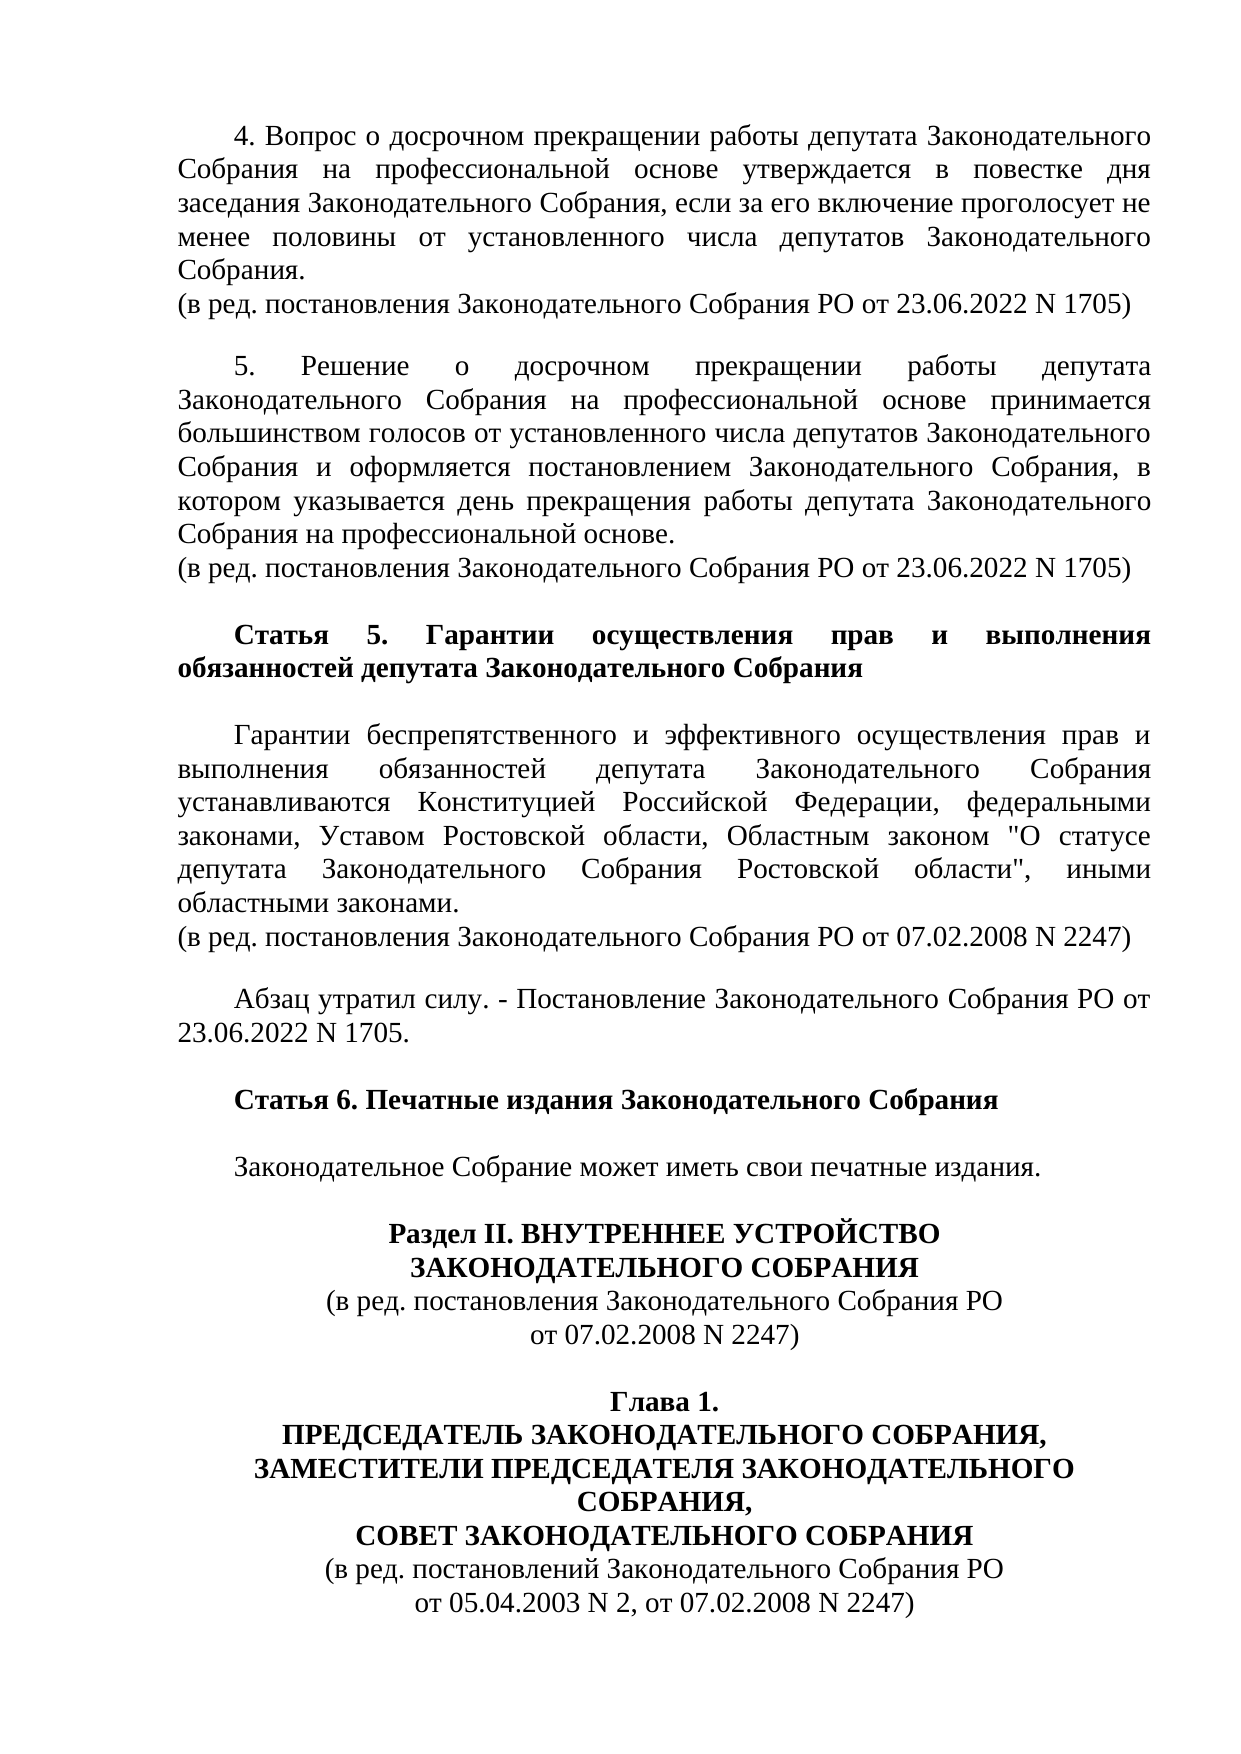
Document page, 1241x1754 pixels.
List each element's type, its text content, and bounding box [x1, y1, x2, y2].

text Абзац утратил силу. - Постановление Законодательного Собрания РО от 23.06.2022 N 1705. [177, 981, 1152, 1048]
text (в ред. постановления Законодательного Собрания РО от 23.06.2022 N 1705) [177, 550, 1152, 583]
title Статья 6. Печатные издания Законодательного Собрания [177, 1082, 1152, 1116]
text 5. Решение о досрочном прекращении работы депутата Законодательного Собрания на профессиональной основе принимается большинством голосов от установленного числа депутатов Законодательного Собрания и оформляется постановлением Законодательного Собрания, в котором указывается день прекращения работы депутата Законодательного Собрания на профессиональной основе. [177, 348, 1152, 550]
title СОВЕТ ЗАКОНОДАТЕЛЬНОГО СОБРАНИЯ [177, 1518, 1152, 1552]
text 4. Вопрос о досрочном прекращении работы депутата Законодательного Собрания на профессиональной основе утверждается в повестке дня заседания Законодательного Собрания, если за его включение проголосует не менее половины от установленного числа депутатов Законодательного Собрания. [177, 118, 1152, 286]
title ЗАКОНОДАТЕЛЬНОГО СОБРАНИЯ [177, 1250, 1152, 1283]
text Гарантии беспрепятственного и эффективного осуществления прав и выполнения обязанностей депутата Законодательного Собрания устанавливаются Конституцией Российской Федерации, федеральными законами, Уставом Ростовской области, Областным законом "О статусе депутата Законодательного Собрания Ростовской области", иными областными законами. [177, 717, 1152, 919]
title Статья 5. Гарантии осуществления прав и выполнения обязанностей депутата Законодательного Собрания [177, 617, 1152, 684]
title Глава 1. [177, 1384, 1152, 1417]
title Раздел II. ВНУТРЕННЕЕ УСТРОЙСТВО [177, 1216, 1152, 1250]
text (в ред. постановлений Законодательного Собрания РО [177, 1552, 1152, 1585]
text (в ред. постановления Законодательного Собрания РО от 07.02.2008 N 2247) [177, 919, 1152, 952]
text Законодательное Собрание может иметь свои печатные издания. [177, 1149, 1152, 1183]
text (в ред. постановления Законодательного Собрания РО [177, 1283, 1152, 1317]
title ПРЕДСЕДАТЕЛЬ ЗАКОНОДАТЕЛЬНОГО СОБРАНИЯ, [177, 1417, 1152, 1451]
text (в ред. постановления Законодательного Собрания РО от 23.06.2022 N 1705) [177, 286, 1152, 319]
title ЗАМЕСТИТЕЛИ ПРЕДСЕДАТЕЛЯ ЗАКОНОДАТЕЛЬНОГО СОБРАНИЯ, [177, 1451, 1152, 1518]
text от 05.04.2003 N 2, от 07.02.2008 N 2247) [177, 1585, 1152, 1619]
text от 07.02.2008 N 2247) [177, 1317, 1152, 1350]
